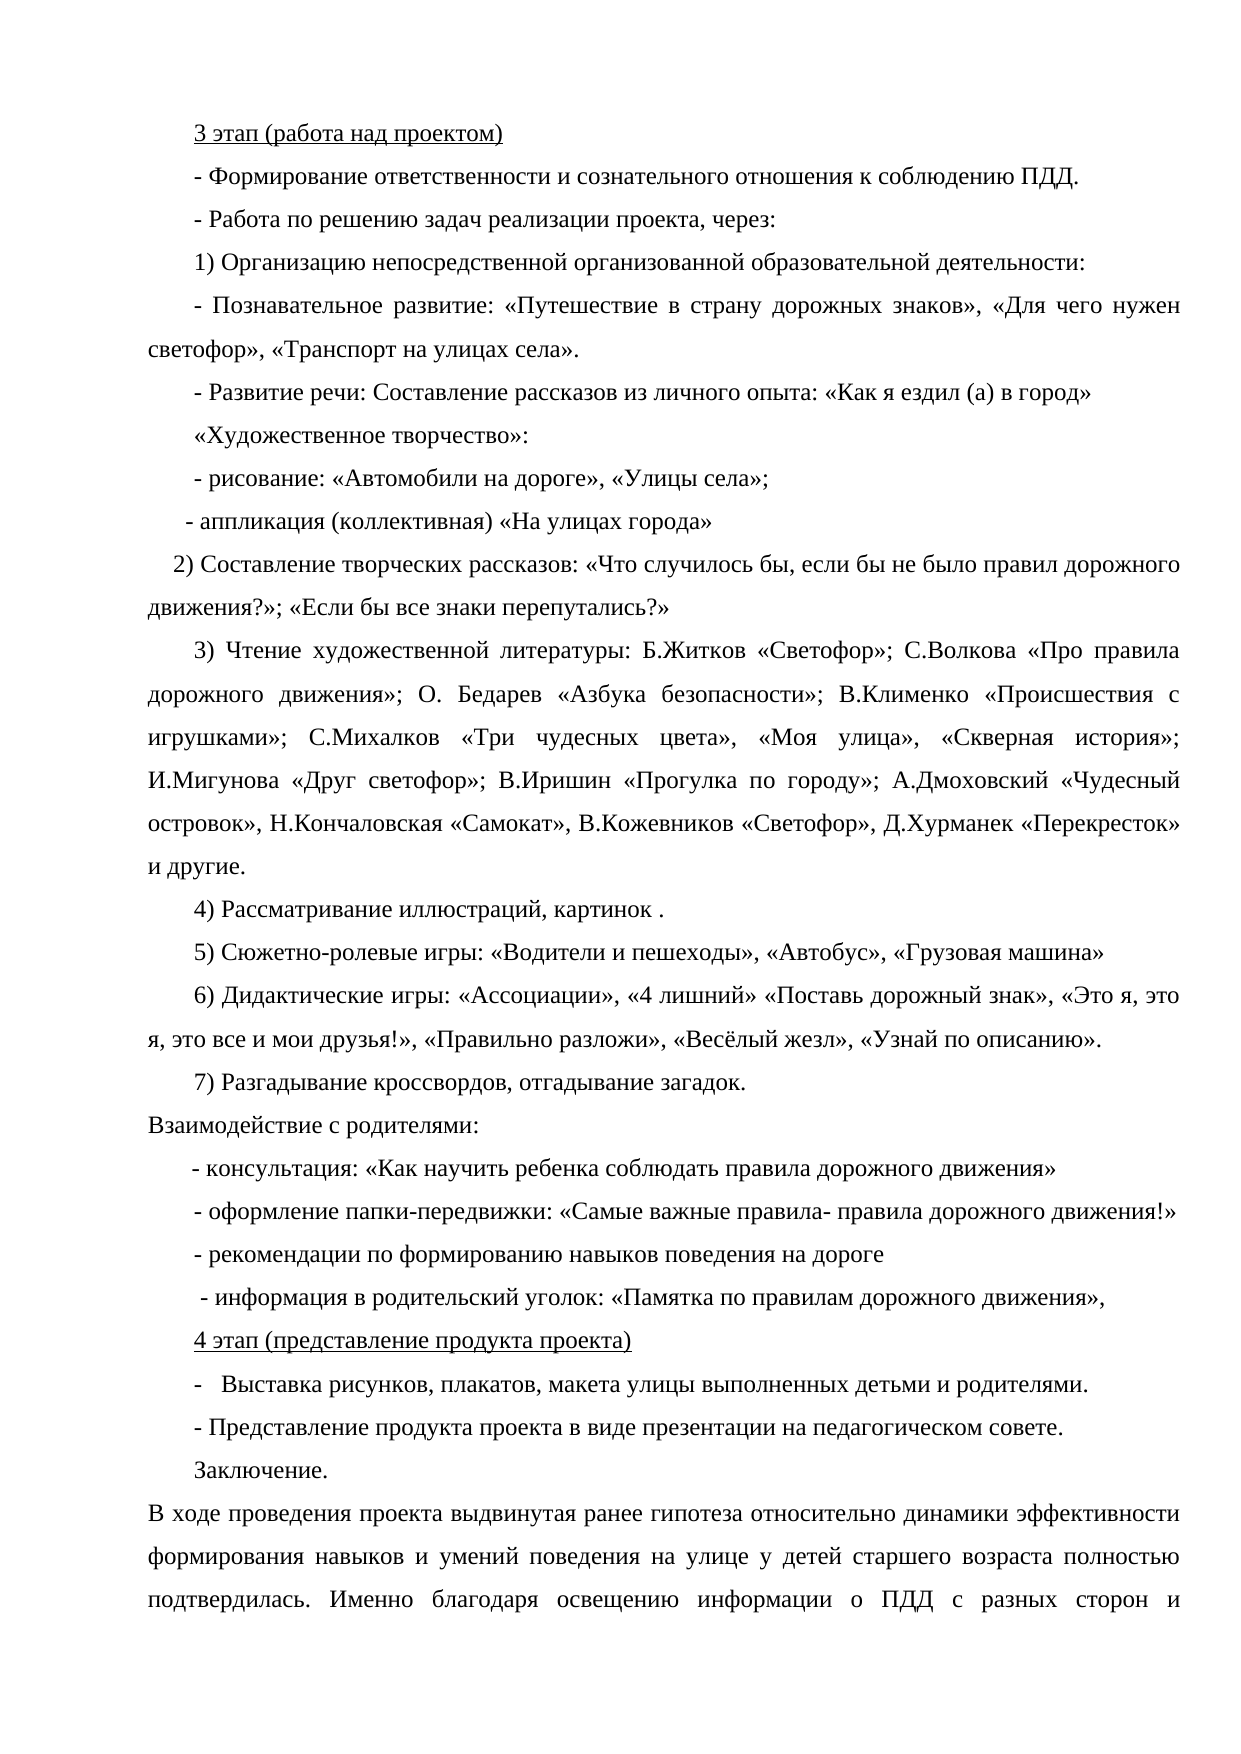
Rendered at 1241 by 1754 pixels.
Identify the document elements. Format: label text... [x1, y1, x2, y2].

text 3) Чтение художественной литературы: Б.Житков «Светофор»; С.Волкова «Про правила дорожного движения»; О. Бедарев «Азбука безопасности»; В.Клименко «Происшествия с игрушками»; С.Михалков «Три чудесных цвета», «Моя улица», «Скверная история»; И.Мигунова «Друг светофор»; В.Иришин «Прогулка по городу»; А.Дмоховский «Чудесный островок», Н.Кончаловская «Самокат», В.Кожевников «Светофор», Д.Хурманек «Перекресток» и другие. [148, 636, 1181, 880]
text - Работа по решению задач реализации проекта, через: [148, 204, 1181, 233]
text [148, 1498, 1181, 1613]
text - рекомендации по формированию навыков поведения на дороге [148, 1239, 1181, 1268]
text 6) Дидактические игры: «Ассоциации», «4 лишний» «Поставь дорожный знак», «Это я, это я, это все и мои друзья!», «Правильно разложи», «Весёлый жезл», «Узнай по описанию». [148, 981, 1181, 1052]
text 5) Сюжетно-ролевые игры: «Водители и пешеходы», «Автобус», «Грузовая машина» [148, 937, 1181, 966]
text 4 этап (представление продукта проекта) [148, 1326, 1181, 1354]
text - Развитие речи: Составление рассказов из личного опыта: «Как я ездил (а) в город» [148, 377, 1181, 406]
text 4) Рассматривание иллюстраций, картинок . [148, 894, 1181, 923]
text - рисование: «Автомобили на дороге», «Улицы села»; [148, 463, 1181, 492]
text Заключение. [148, 1455, 1181, 1484]
text - Представление продукта проекта в виде презентации на педагогическом совете. [148, 1412, 1181, 1441]
text Взаимодействие с родителями: [148, 1110, 1181, 1139]
text 7) Разгадывание кроссвордов, отгадывание загадок. [148, 1067, 1181, 1096]
text - Выставка рисунков, плакатов, макета улицы выполненных детьми и родителями. [148, 1369, 1181, 1397]
text 3 этап (работа над проектом) [148, 118, 1181, 147]
text «Художественное творчество»: [148, 420, 1181, 449]
text - аппликация (коллективная) «На улицах города» [148, 506, 1181, 535]
text - оформление папки-передвижки: «Самые важные правила- правила дорожного движения!» [148, 1196, 1181, 1225]
text 1) Организацию непосредственной организованной образовательной деятельности: [148, 247, 1181, 276]
text - консультация: «Как научить ребенка соблюдать правила дорожного движения» [148, 1153, 1181, 1182]
text 2) Составление творческих рассказов: «Что случилось бы, если бы не было правил дорожного движения?»; «Если бы все знаки перепутались?» [148, 549, 1181, 621]
text - информация в родительский уголок: «Памятка по правилам дорожного движения», [148, 1282, 1181, 1311]
text - Формирование ответственности и сознательного отношения к соблюдению ПДД. [148, 161, 1181, 190]
text - Познавательное развитие: «Путешествие в страну дорожных знаков», «Для чего нужен светофор», «Транспорт на улицах села». [148, 291, 1181, 362]
